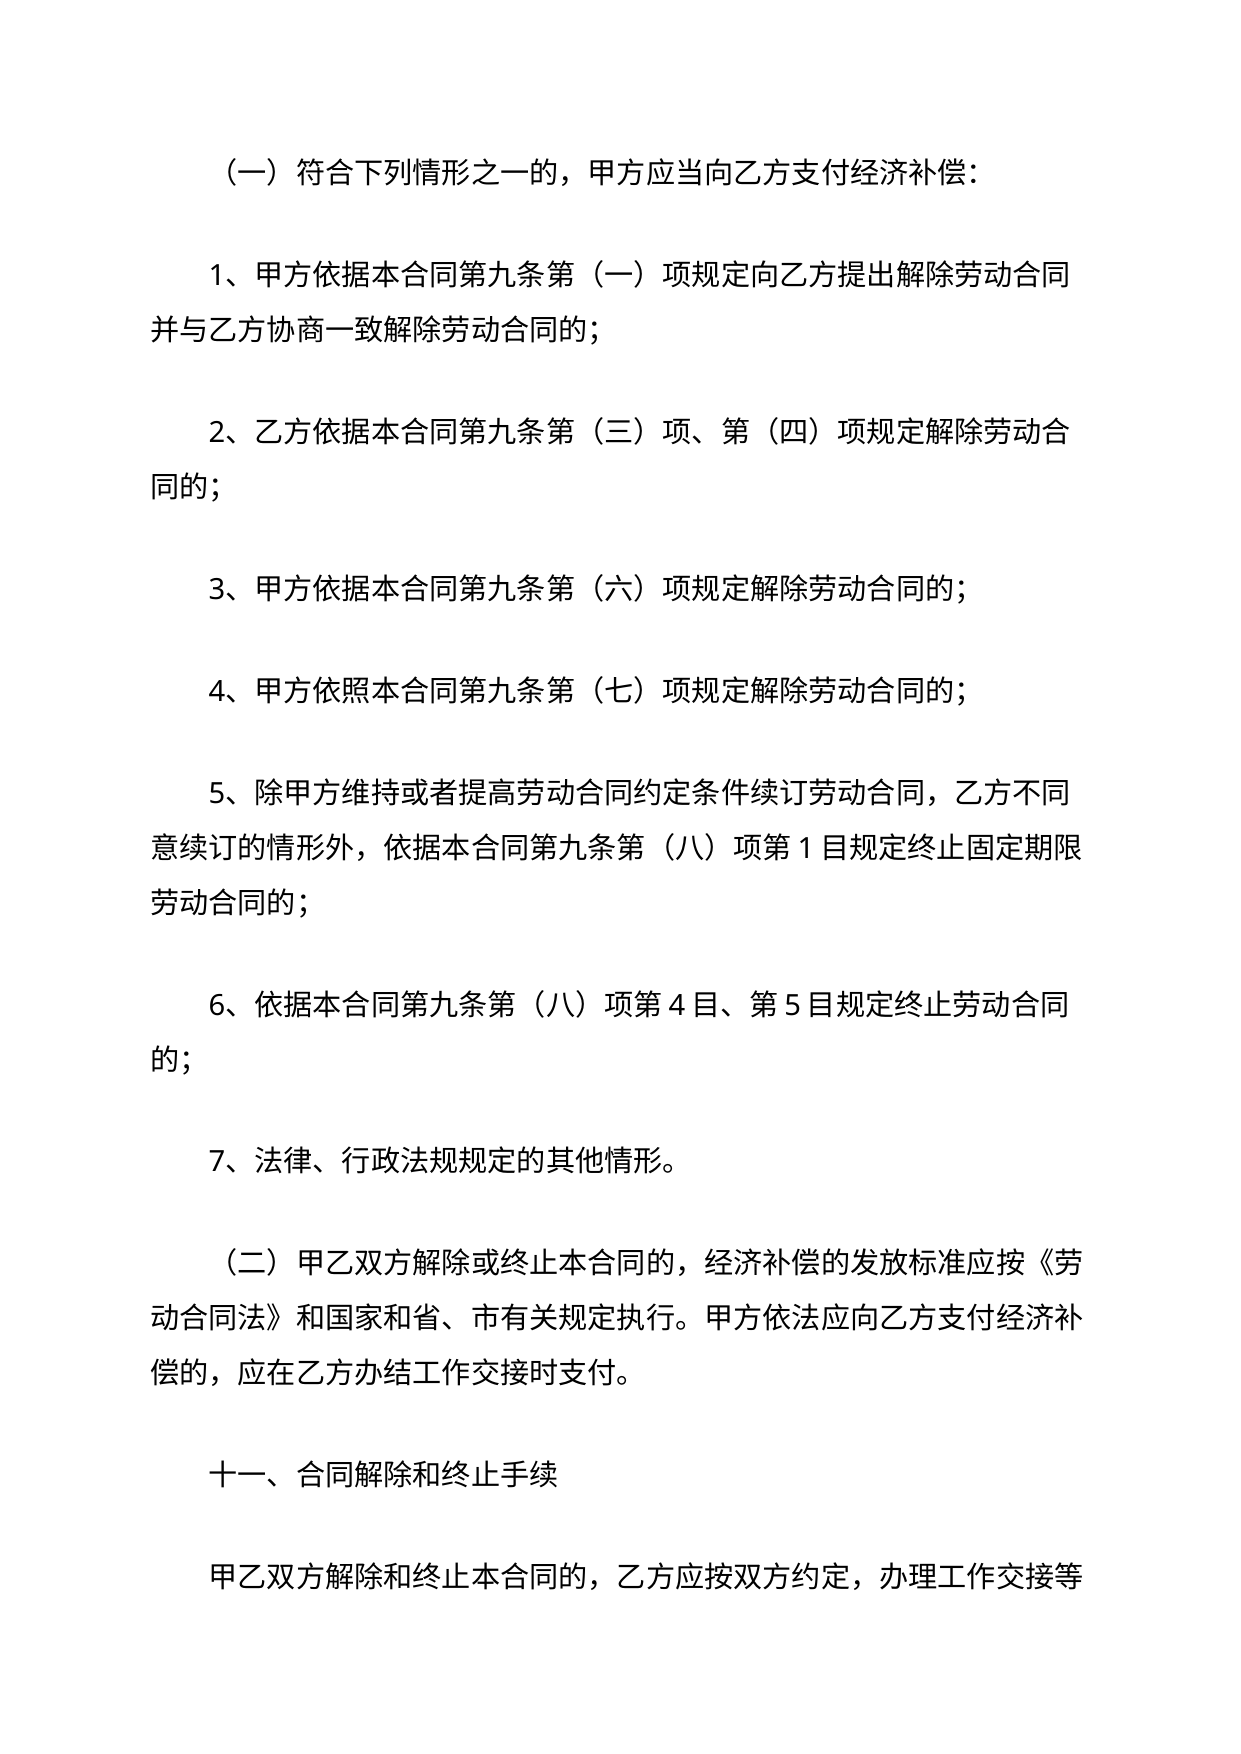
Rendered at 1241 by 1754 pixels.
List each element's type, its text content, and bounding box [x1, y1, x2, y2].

text 3、甲方依据本合同第九条第（六）项规定解除劳动合同的； [150, 565, 1090, 608]
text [150, 1553, 1090, 1595]
text 7、法律、行政法规规定的其他情形。 [150, 1138, 1090, 1180]
text 2、乙方依据本合同第九条第（三）项、第（四）项规定解除劳动合同的； [150, 408, 1090, 506]
text 5、除甲方维持或者提高劳动合同约定条件续订劳动合同，乙方不同意续订的情形外，依据本合同第九条第（八）项第1目规定终止固定期限劳动合同的； [150, 769, 1090, 922]
text 1、甲方依据本合同第九条第（一）项规定向乙方提出解除劳动合同并与乙方协商一致解除劳动合同的； [150, 252, 1090, 349]
text （一）符合下列情形之一的，甲方应当向乙方支付经济补偿： [150, 150, 1090, 192]
text 6、依据本合同第九条第（八）项第4目、第5目规定终止劳动合同的； [150, 981, 1090, 1078]
text 4、甲方依照本合同第九条第（七）项规定解除劳动合同的； [150, 667, 1090, 710]
text （二）甲乙双方解除或终止本合同的，经济补偿的发放标准应按《劳动合同法》和国家和省、市有关规定执行。甲方依法应向乙方支付经济补偿的，应在乙方办结工作交接时支付。 [150, 1240, 1090, 1392]
text 十一、合同解除和终止手续 [150, 1451, 1090, 1494]
